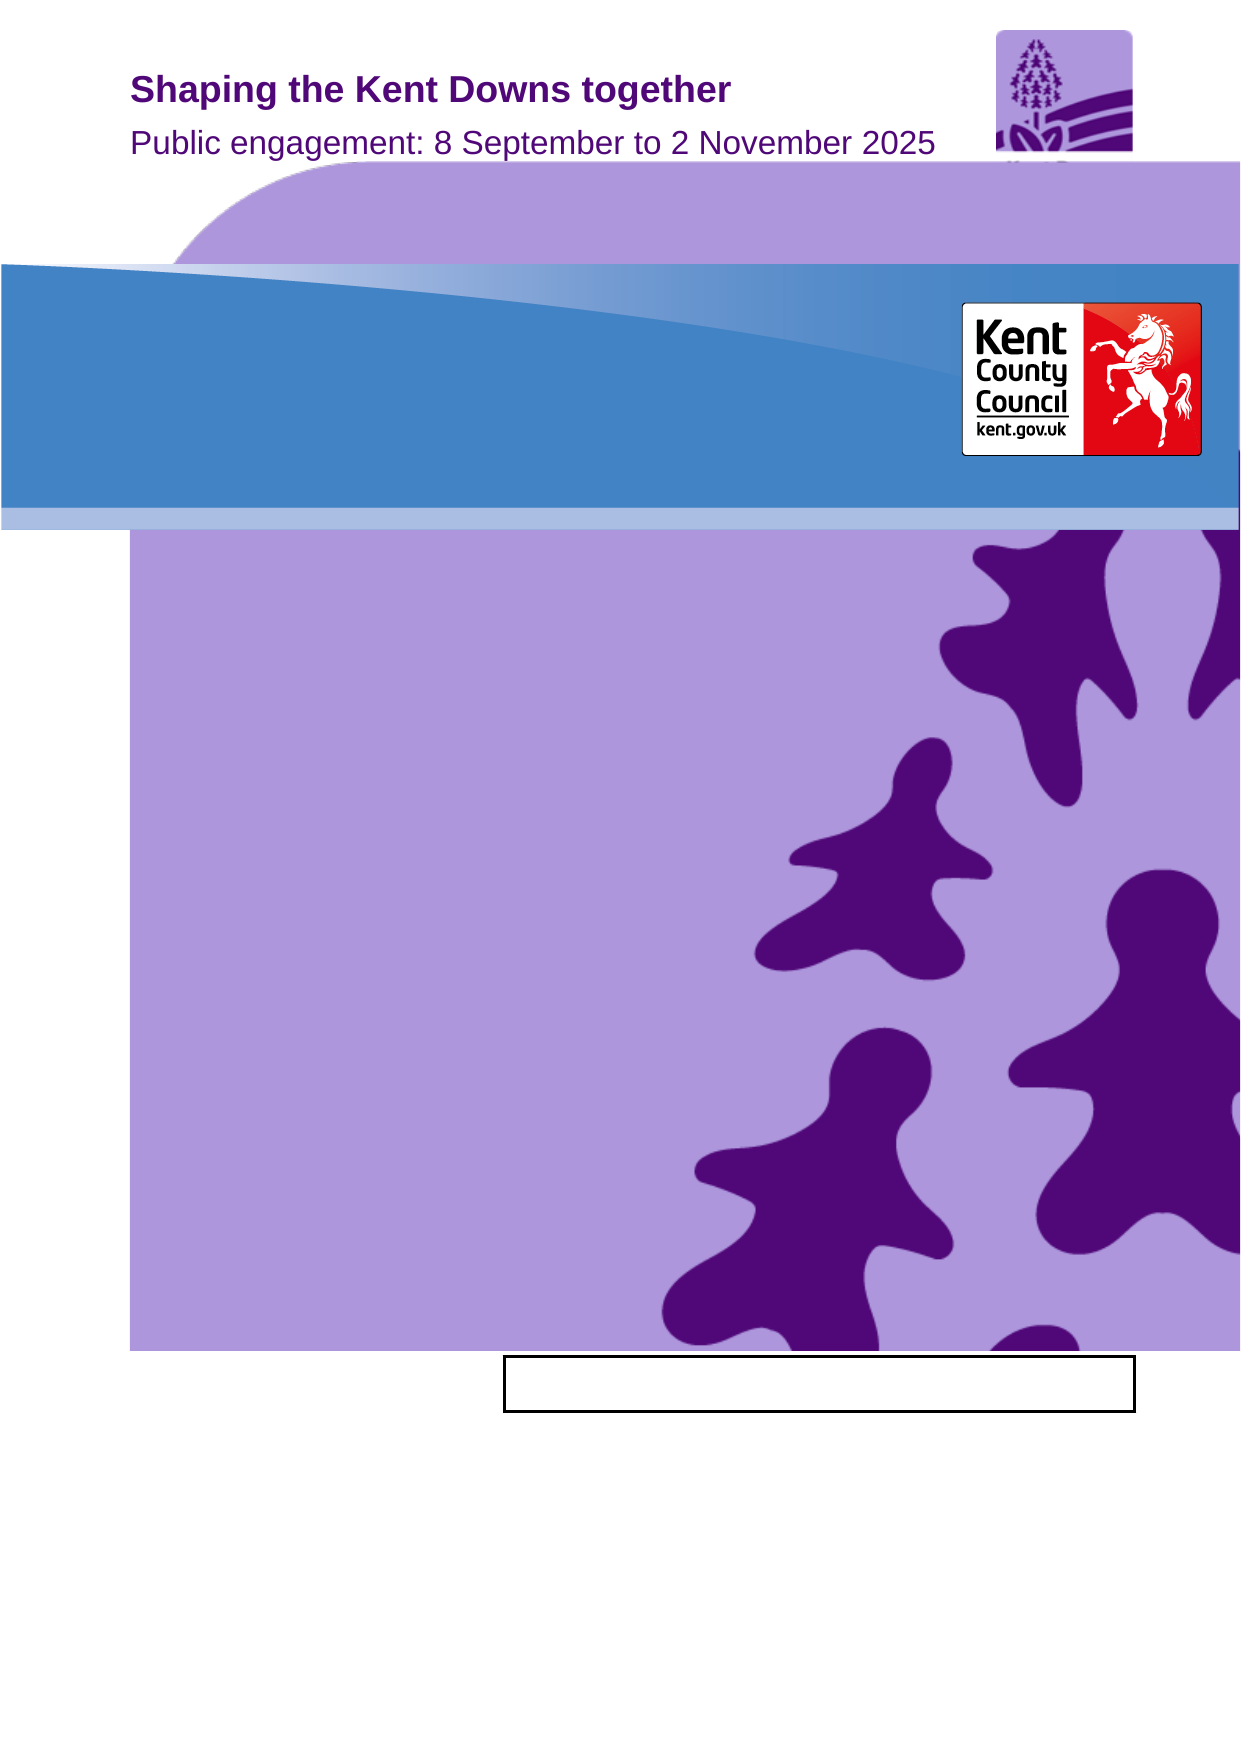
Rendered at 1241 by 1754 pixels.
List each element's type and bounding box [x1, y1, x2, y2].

picture [129, 30, 1241, 1351]
